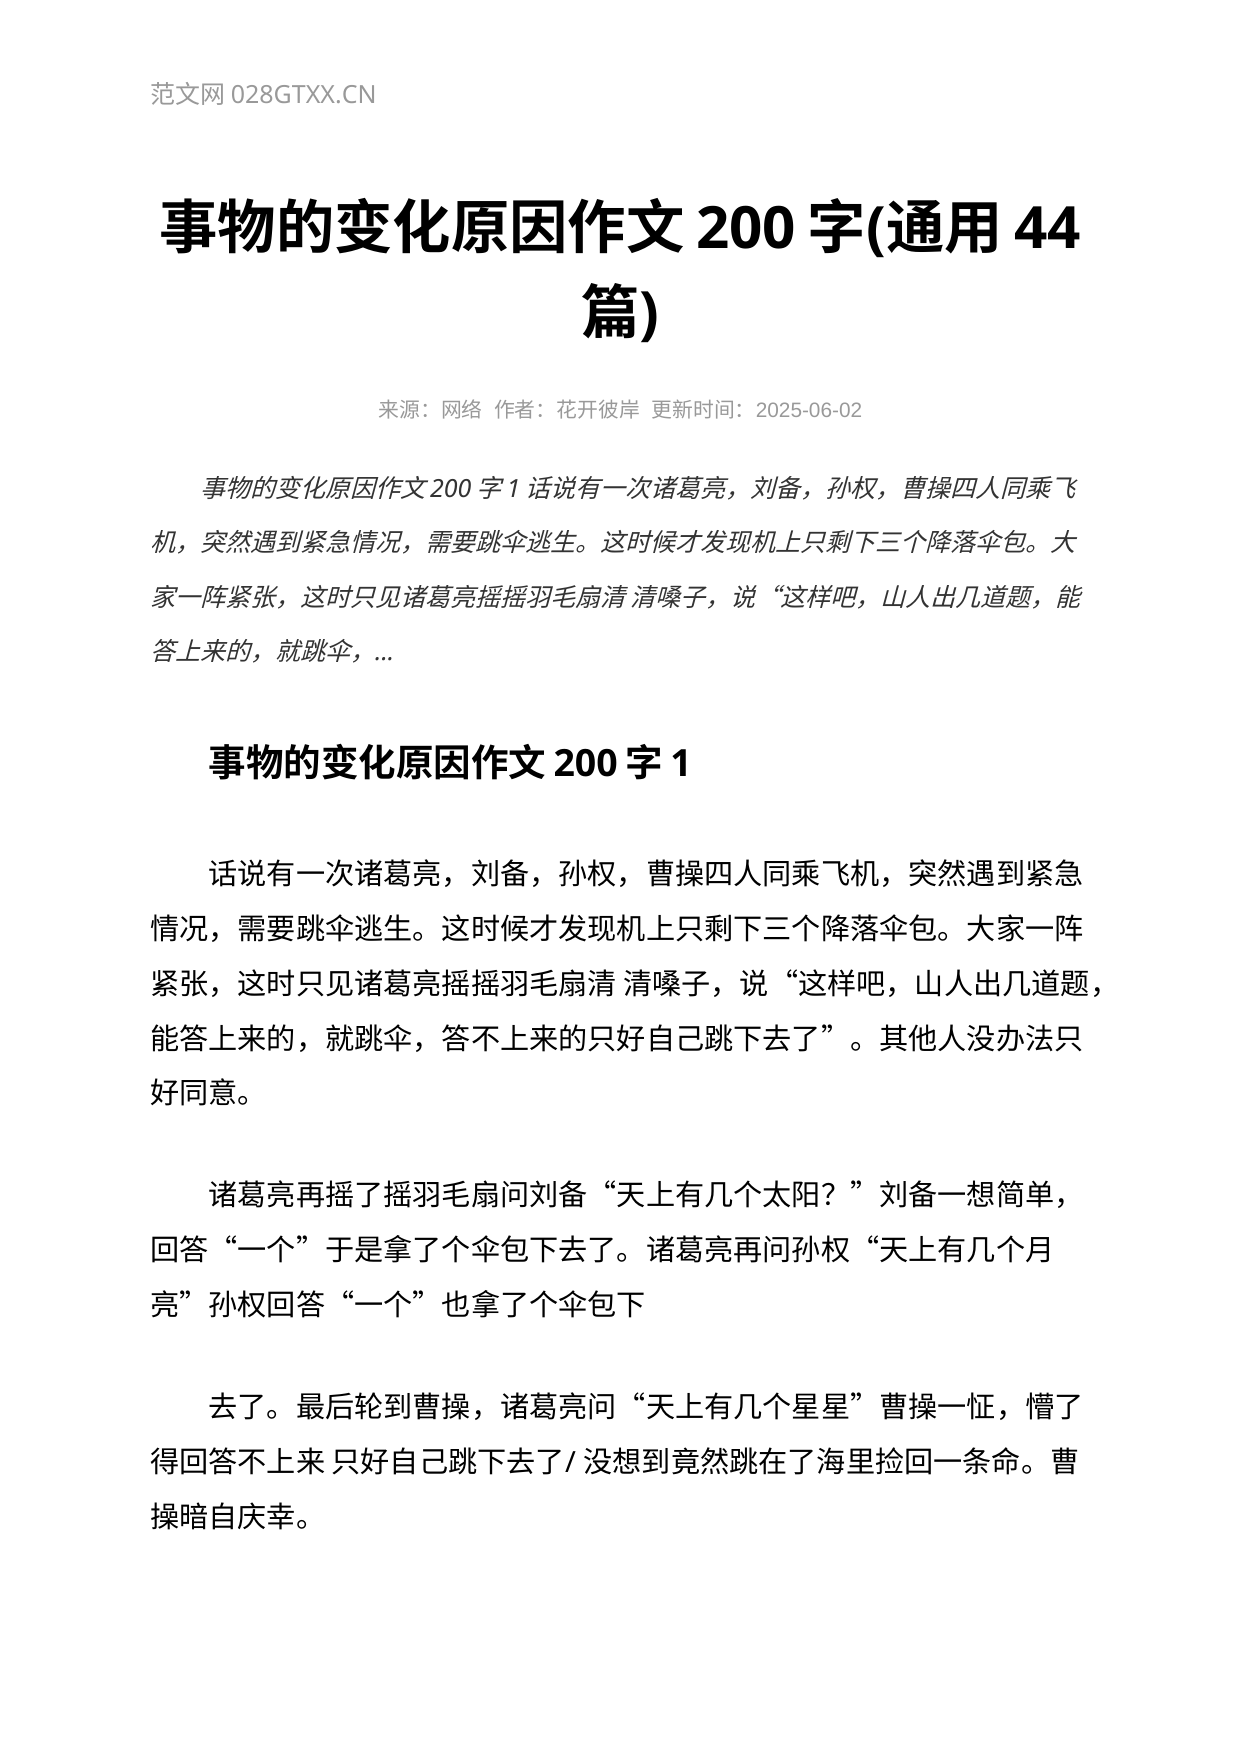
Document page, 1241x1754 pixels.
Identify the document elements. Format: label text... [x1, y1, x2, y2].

subtitle 事物的变化原因作文200字(通用44篇) [150, 181, 1090, 351]
text 事物的变化原因作文200字1话说有一次诸葛亮，刘备，孙权，曹操四人同乘飞机，突然遇到紧急情况，需要跳伞逃生。这时候才发现机上只剩下三个降落伞包。大家一阵紧张，这时只见诸葛亮摇摇羽毛扇清 清嗓子，说“这样吧，山人出几道题，能答上来的，就跳伞，... [150, 468, 1090, 668]
text 来源：网络 作者：花开彼岸 更新时间：2025-06-02 [150, 398, 1090, 422]
text 事物的变化原因作文200字1 [150, 733, 1090, 787]
text 诸葛亮再摇了摇羽毛扇问刘备“天上有几个太阳？”刘备一想简单，回答“一个”于是拿了个伞包下去了。诸葛亮再问孙权“天上有几个月亮”孙权回答“一个”也拿了个伞包下 [150, 1172, 1090, 1324]
text 去了。最后轮到曹操，诸葛亮问“天上有几个星星”曹操一怔，懵了得回答不上来 只好自己跳下去了/ 没想到竟然跳在了海里捡回一条命。曹操暗自庆幸。 [150, 1383, 1090, 1536]
text 话说有一次诸葛亮，刘备，孙权，曹操四人同乘飞机，突然遇到紧急情况，需要跳伞逃生。这时候才发现机上只剩下三个降落伞包。大家一阵紧张，这时只见诸葛亮摇摇羽毛扇清 清嗓子，说“这样吧，山人出几道题，能答上来的，就跳伞，答不上来的只好自己跳下去了”。其他人没办法只好同意。 [150, 851, 1090, 1112]
